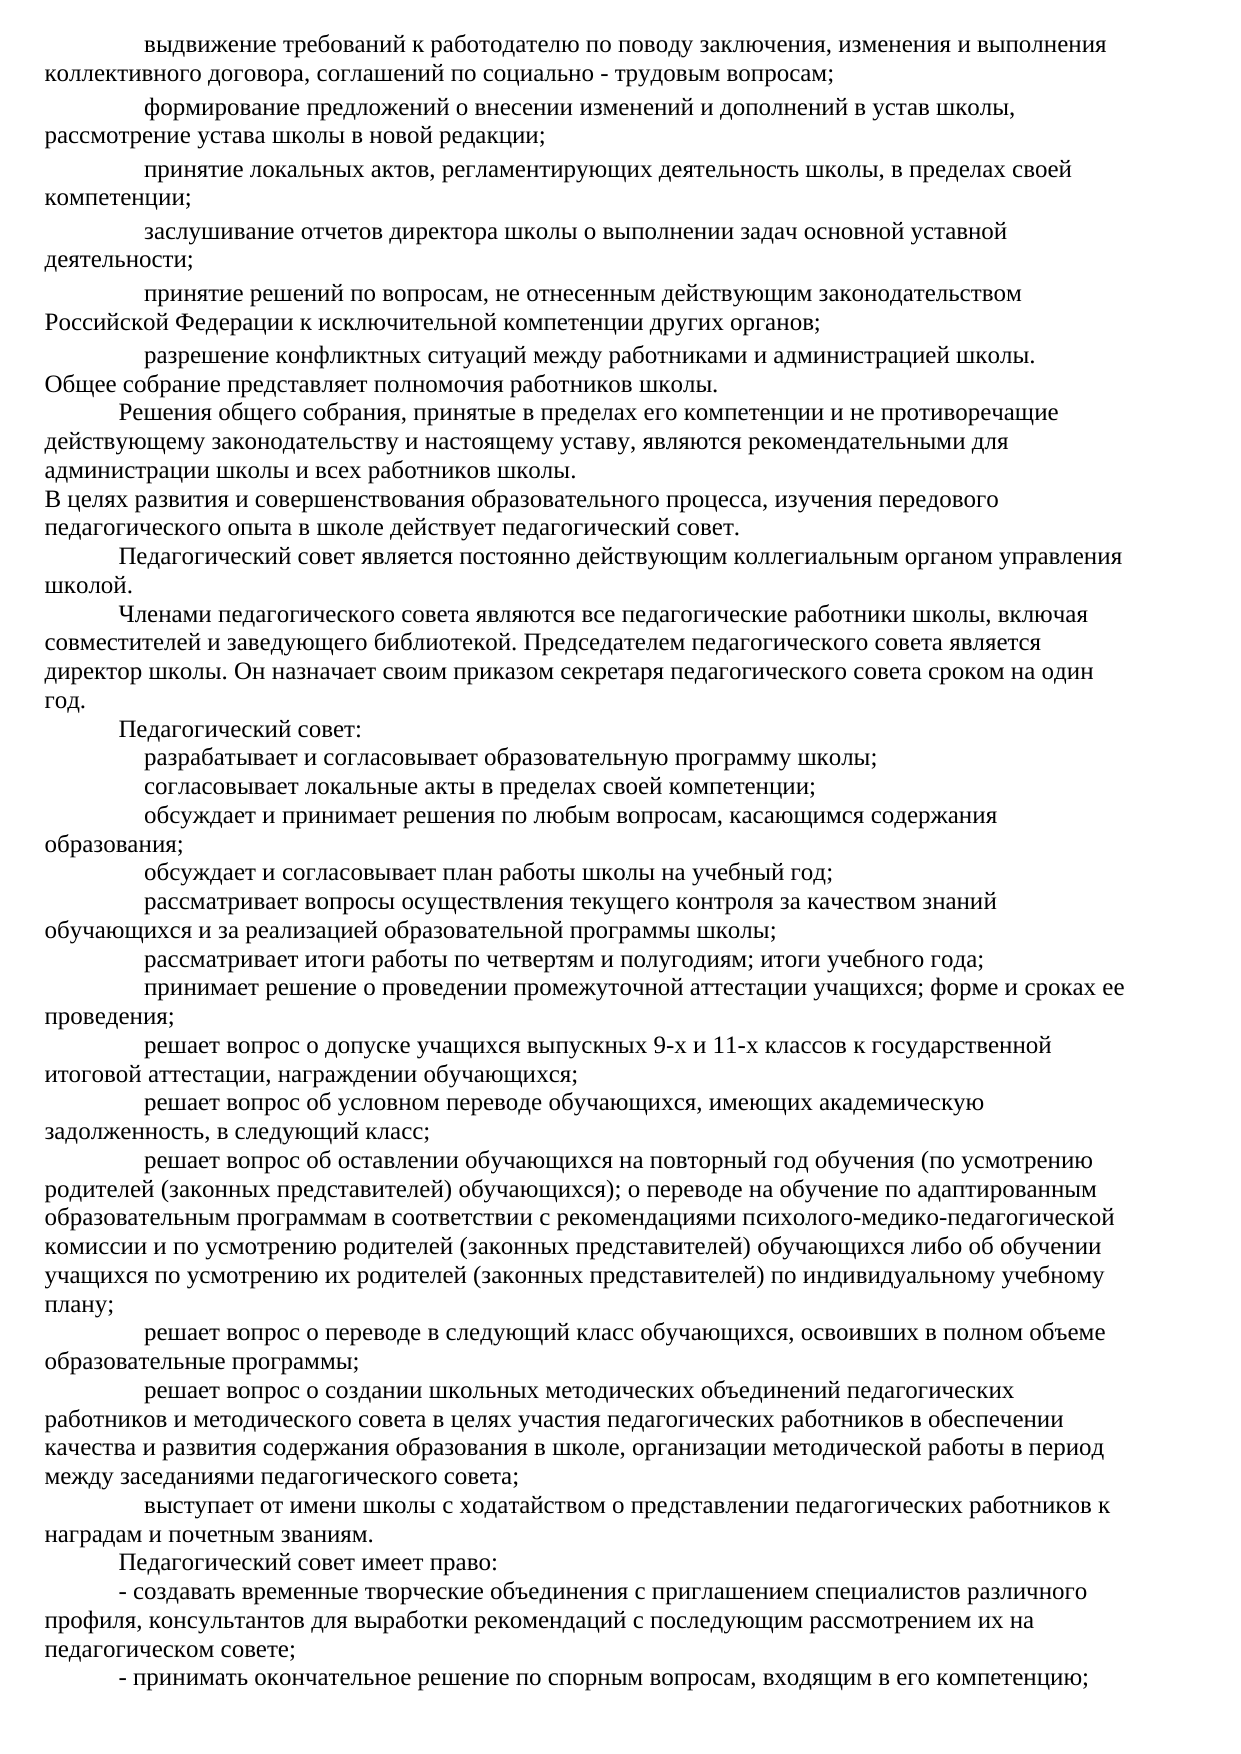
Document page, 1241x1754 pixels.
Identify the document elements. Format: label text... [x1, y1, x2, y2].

text  формирование предложений о внесении изменений и дополнений в устав школы, рассмотрение устава школы в новой редакции; [44, 92, 1137, 149]
text  решает вопрос о переводе в следующий класс обучающихся, освоивших в полном объеме образовательные программы; [44, 1317, 1137, 1375]
text  принятие решений по вопросам, не отнесенным действующим законодательством Российской Федерации к исключительной компетенции других органов; [44, 278, 1137, 335]
text  разрешение конфликтных ситуаций между работниками и администрацией школы. [44, 340, 1137, 369]
text  принятие локальных актов, регламентирующих деятельность школы, в пределах своей компетенции; [44, 154, 1137, 211]
text  обсуждает и согласовывает план работы школы на учебный год; [44, 857, 1137, 886]
text  согласовывает локальные акты в пределах своей компетенции; [44, 771, 1137, 800]
text Педагогический совет является постоянно действующим коллегиальным органом управления школой. [44, 541, 1137, 599]
text  решает вопрос о создании школьных методических объединений педагогических работников и методического совета в целях участия педагогических работников в обеспечении качества и развития содержания образования в школе, организации методической работы в период между заседаниями педагогического совета; [44, 1375, 1137, 1490]
text  решает вопрос об условном переводе обучающихся, имеющих академическую задолженность, в следующий класс; [44, 1087, 1137, 1145]
text  выдвижение требований к работодателю по поводу заключения, изменения и выполнения коллективного договора, соглашений по социально - трудовым вопросам; [44, 29, 1137, 87]
text Членами педагогического совета являются все педагогические работники школы, включая совместителей и заведующего библиотекой. Председателем педагогического совета является директор школы. Он назначает своим приказом секретаря педагогического совета сроком на один год. [44, 599, 1137, 714]
text  рассматривает вопросы осуществления текущего контроля за качеством знаний обучающихся и за реализацией образовательной программы школы; [44, 886, 1137, 944]
text - принимать окончательное решение по спорным вопросам, входящим в его компетенцию; [44, 1662, 1137, 1691]
text Педагогический совет: [44, 714, 1137, 742]
text  принимает решение о проведении промежуточной аттестации учащихся; форме и сроках ее проведения; [44, 972, 1137, 1030]
text  заслушивание отчетов директора школы о выполнении задач основной уставной деятельности; [44, 216, 1137, 273]
text Общее собрание представляет полномочия работников школы. [44, 369, 1137, 397]
text  решает вопрос об оставлении обучающихся на повторный год обучения (по усмотрению родителей (законных представителей) обучающихся); о переводе на обучение по адаптированным образовательным программам в соответствии с рекомендациями психолого-медико-педагогической комиссии и по усмотрению родителей (законных представителей) обучающихся либо об обучении учащихся по усмотрению их родителей (законных представителей) по индивидуальному учебному плану; [44, 1145, 1137, 1317]
text - создавать временные творческие объединения с приглашением специалистов различного профиля, консультантов для выработки рекомендаций с последующим рассмотрением их на педагогическом совете; [44, 1576, 1137, 1662]
text  решает вопрос о допуске учащихся выпускных 9-х и 11-х классов к государственной итоговой аттестации, награждении обучающихся; [44, 1030, 1137, 1087]
text  рассматривает итоги работы по четвертям и полугодиям; итоги учебного года; [44, 944, 1137, 972]
text Решения общего собрания, принятые в пределах его компетенции и не противоречащие действующему законодательству и настоящему уставу, являются рекомендательными для администрации школы и всех работников школы. [44, 397, 1137, 484]
text В целях развития и совершенствования образовательного процесса, изучения передового педагогического опыта в школе действует педагогический совет. [44, 484, 1137, 541]
text  обсуждает и принимает решения по любым вопросам, касающимся содержания образования; [44, 800, 1137, 857]
text Педагогический совет имеет право: [44, 1547, 1137, 1576]
text  разрабатывает и согласовывает образовательную программу школы; [44, 742, 1137, 771]
text  выступает от имени школы с ходатайством о представлении педагогических работников к наградам и почетным званиям. [44, 1490, 1137, 1547]
